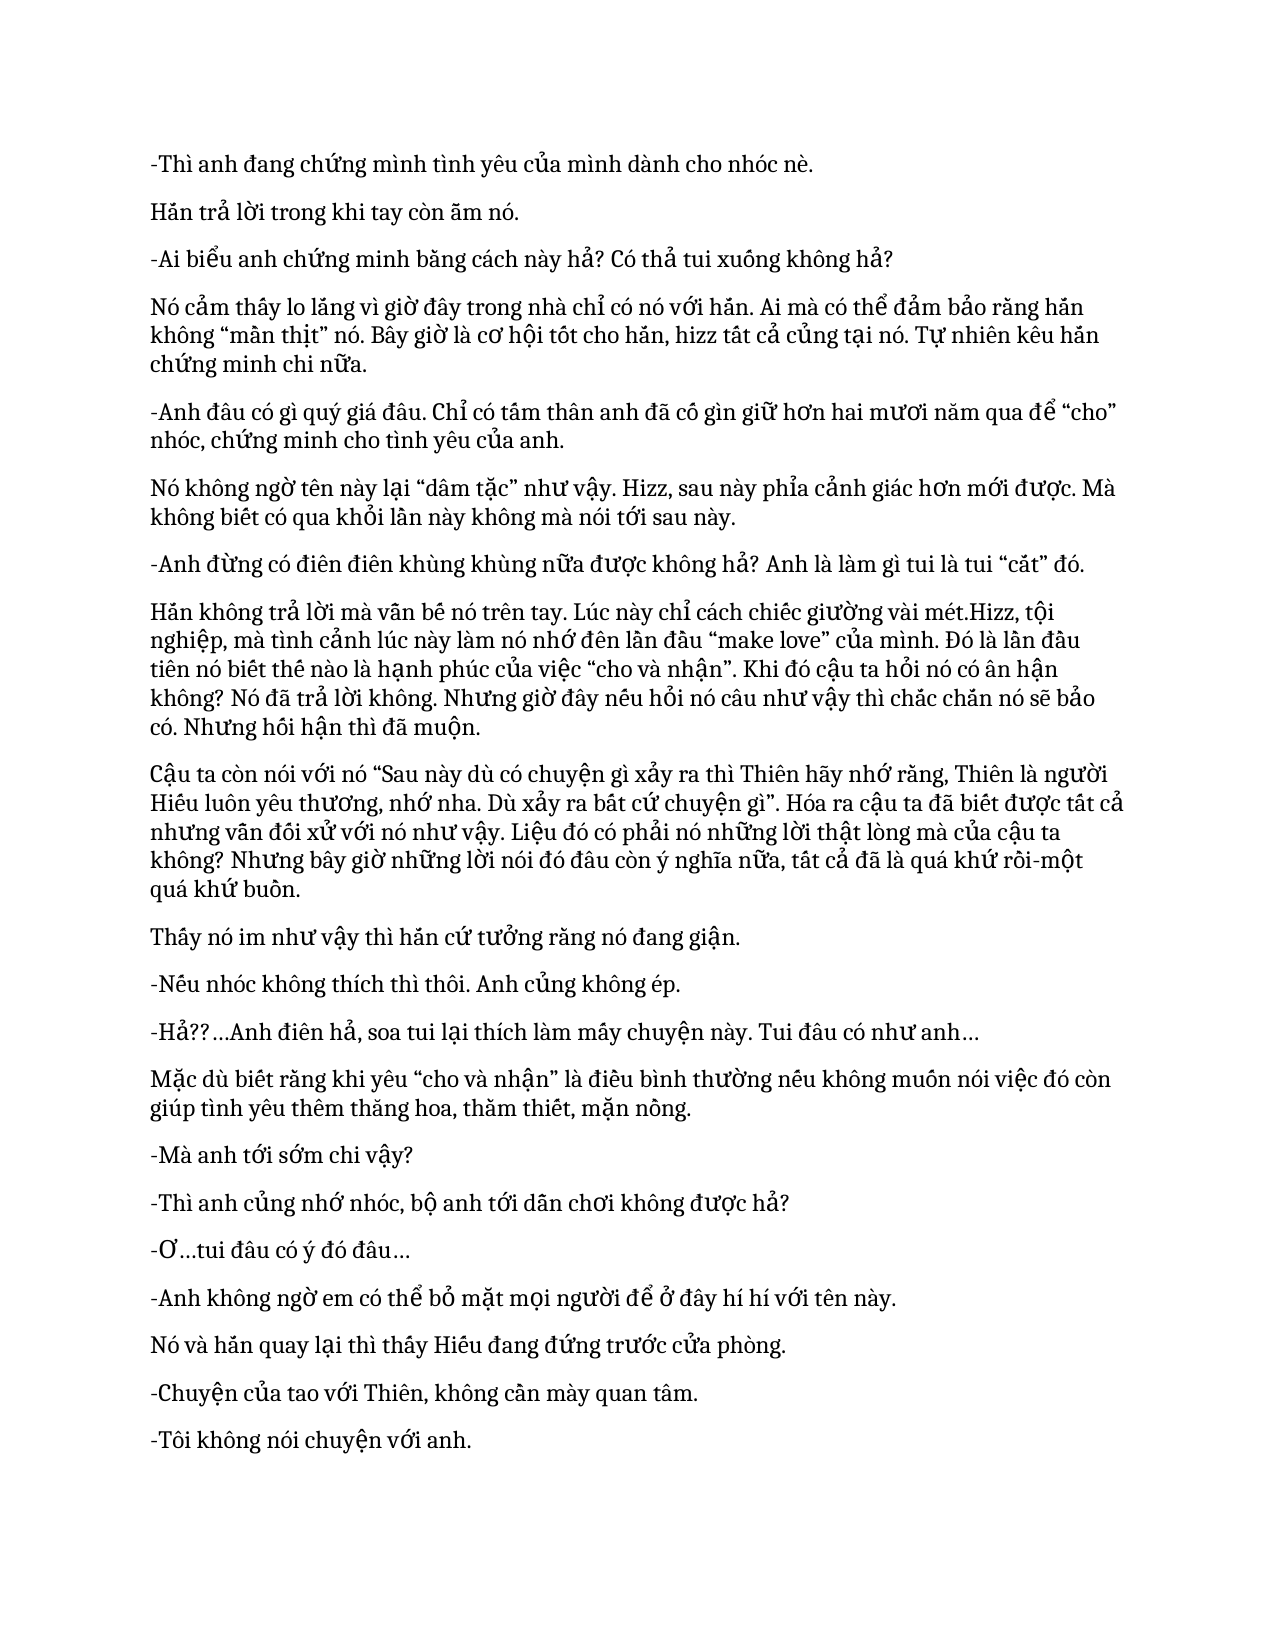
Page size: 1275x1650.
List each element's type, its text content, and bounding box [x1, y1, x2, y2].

text -Ơ…tui đâu có ý đó đâu… [150, 1236, 1125, 1265]
text Hắn trả lời trong khi tay còn ẵm nó. [150, 197, 1125, 226]
text -Mà anh tới sớm chi vậy? [150, 1141, 1125, 1170]
text -Ai biểu anh chứng minh bằng cách này hả? Có thả tui xuống không hả? [150, 245, 1125, 274]
text -Thì anh đang chứng mình tình yêu của mình dành cho nhóc nè. [150, 150, 1125, 179]
text Hắn không trả lời mà vẫn bế nó trên tay. Lúc này chỉ cách chiếc giường vài mét.Hizz, tội nghiệp, mà tình cảnh lúc này làm nó nhớ đên lần đầu “make love” của mình. Đó là lần đầu tiên nó biết thế nào là hạnh phúc của việc “cho và nhận”. Khi đó cậu ta hỏi nó có ân hận không? Nó đã trả lời không. Nhưng giờ đây nếu hỏi nó câu như vậy thì chắc chắn nó sẽ bảo có. Nhưng hối hận thì đã muộn. [150, 597, 1125, 741]
text -Nếu nhóc không thích thì thôi. Anh củng không ép. [150, 970, 1125, 999]
text -Anh đâu có gì quý giá đâu. Chỉ có tấm thân anh đã cố gìn giữ hơn hai mươi năm qua để “cho” nhóc, chứng minh cho tình yêu của anh. [150, 397, 1125, 455]
text Mặc dù biết rằng khi yêu “cho và nhận” là điều bình thường nếu không muốn nói việc đó còn giúp tình yêu thêm thăng hoa, thằm thiết, mặn nồng. [150, 1065, 1125, 1122]
text Thấy nó im như vậy thì hắn cứ tưởng rằng nó đang giận. [150, 922, 1125, 951]
text -Thì anh củng nhớ nhóc, bộ anh tới dẫn chơi không được hả? [150, 1189, 1125, 1217]
text Cậu ta còn nói với nó “Sau này dù có chuyện gì xảy ra thì Thiên hãy nhớ rằng, Thiên là người Hiếu luôn yêu thương, nhớ nha. Dù xảy ra bất cứ chuyện gì”. Hóa ra cậu ta đã biết được tất cả nhưng vẫn đối xử với nó như vậy. Liệu đó có phải nó những lời thật lòng mà của cậu ta không? Nhưng bây giờ những lời nói đó đâu còn ý nghĩa nữa, tất cả đã là quá khứ rồi-một quá khứ buồn. [150, 760, 1125, 904]
text -Hả??…Anh điên hả, soa tui lại thích làm mấy chuyện này. Tui đâu có như anh… [150, 1017, 1125, 1046]
text -Anh đừng có điên điên khùng khùng nữa được không hả? Anh là làm gì tui là tui “cắt” đó. [150, 550, 1125, 579]
text -Chuyện của tao với Thiên, không cần mày quan tâm. [150, 1379, 1125, 1407]
text -Tôi không nói chuyện với anh. [150, 1426, 1125, 1455]
text Nó cảm thấy lo lắng vì giờ đây trong nhà chỉ có nó với hắn. Ai mà có thể đảm bảo rằng hắn không “mần thịt” nó. Bây giờ là cơ hội tốt cho hắn, hizz tất cả củng tại nó. Tự nhiên kêu hắn chứng minh chi nữa. [150, 292, 1125, 379]
text Nó và hắn quay lại thì thấy Hiếu đang đứng trước cửa phòng. [150, 1331, 1125, 1360]
text -Anh không ngờ em có thể bỏ mặt mọi người để ở đây hí hí với tên này. [150, 1284, 1125, 1312]
text Nó không ngờ tên này lại “dâm tặc” như vậy. Hizz, sau này phỉa cảnh giác hơn mới được. Mà không biết có qua khỏi lần này không mà nói tới sau này. [150, 474, 1125, 531]
